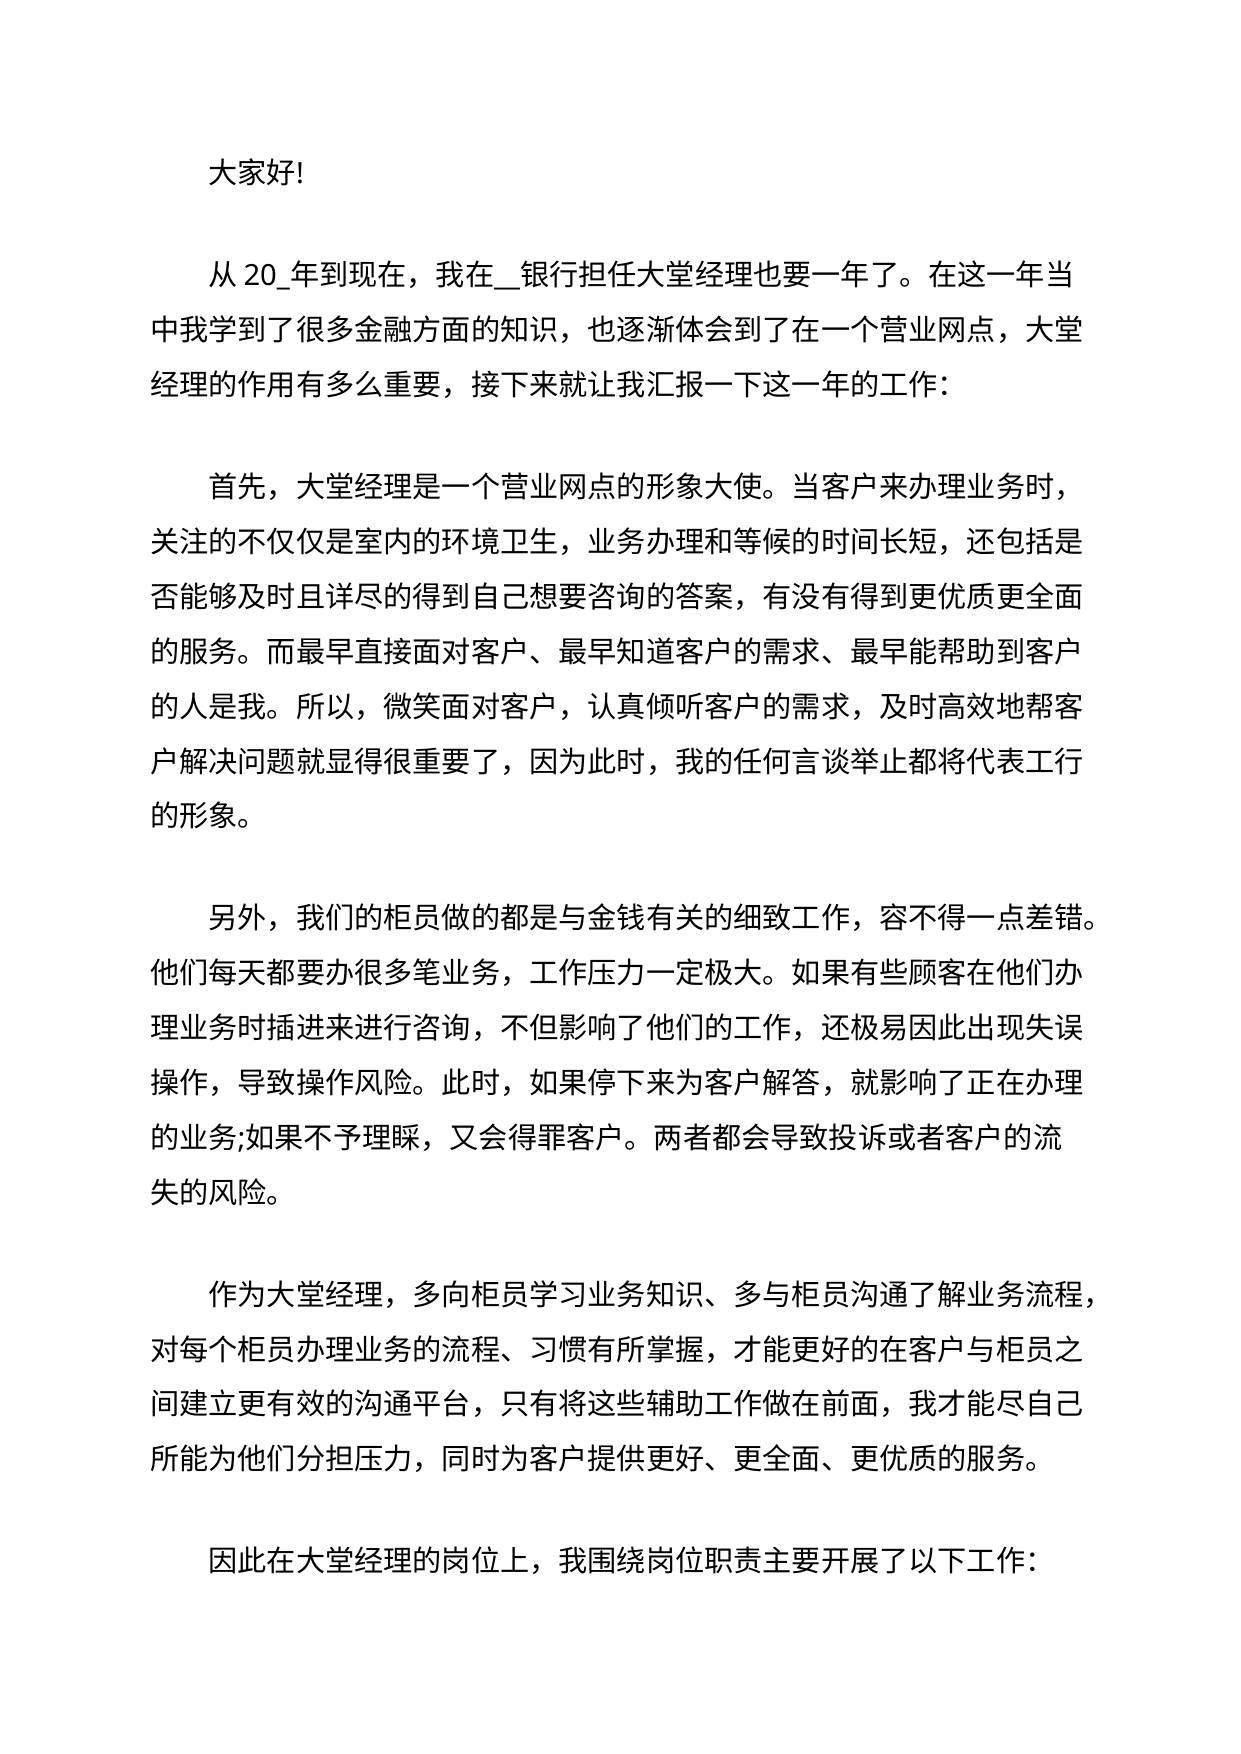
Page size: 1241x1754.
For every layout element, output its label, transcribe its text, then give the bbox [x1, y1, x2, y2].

text 作为大堂经理，多向柜员学习业务知识、多与柜员沟通了解业务流程，对每个柜员办理业务的流程、习惯有所掌握，才能更好的在客户与柜员之间建立更有效的沟通平台，只有将这些辅助工作做在前面，我才能尽自己所能为他们分担压力，同时为客户提供更好、更全面、更优质的服务。 [150, 1271, 1090, 1478]
text 因此在大堂经理的岗位上，我围绕岗位职责主要开展了以下工作： [150, 1538, 1090, 1580]
text 从20_年到现在，我在__银行担任大堂经理也要一年了。在这一年当中我学到了很多金融方面的知识，也逐渐体会到了在一个营业网点，大堂经理的作用有多么重要，接下来就让我汇报一下这一年的工作： [150, 252, 1090, 404]
text 大家好! [150, 150, 1090, 192]
text 首先，大堂经理是一个营业网点的形象大使。当客户来办理业务时，关注的不仅仅是室内的环境卫生，业务办理和等候的时间长短，还包括是否能够及时且详尽的得到自己想要咨询的答案，有没有得到更优质更全面的服务。而最早直接面对客户、最早知道客户的需求、最早能帮助到客户的人是我。所以，微笑面对客户，认真倾听客户的需求，及时高效地帮客户解决问题就显得很重要了，因为此时，我的任何言谈举止都将代表工行的形象。 [150, 464, 1090, 835]
text 另外，我们的柜员做的都是与金钱有关的细致工作，容不得一点差错。他们每天都要办很多笔业务，工作压力一定极大。如果有些顾客在他们办理业务时插进来进行咨询，不但影响了他们的工作，还极易因此出现失误操作，导致操作风险。此时，如果停下来为客户解答，就影响了正在办理的业务;如果不予理睬，又会得罪客户。两者都会导致投诉或者客户的流失的风险。 [150, 895, 1090, 1212]
